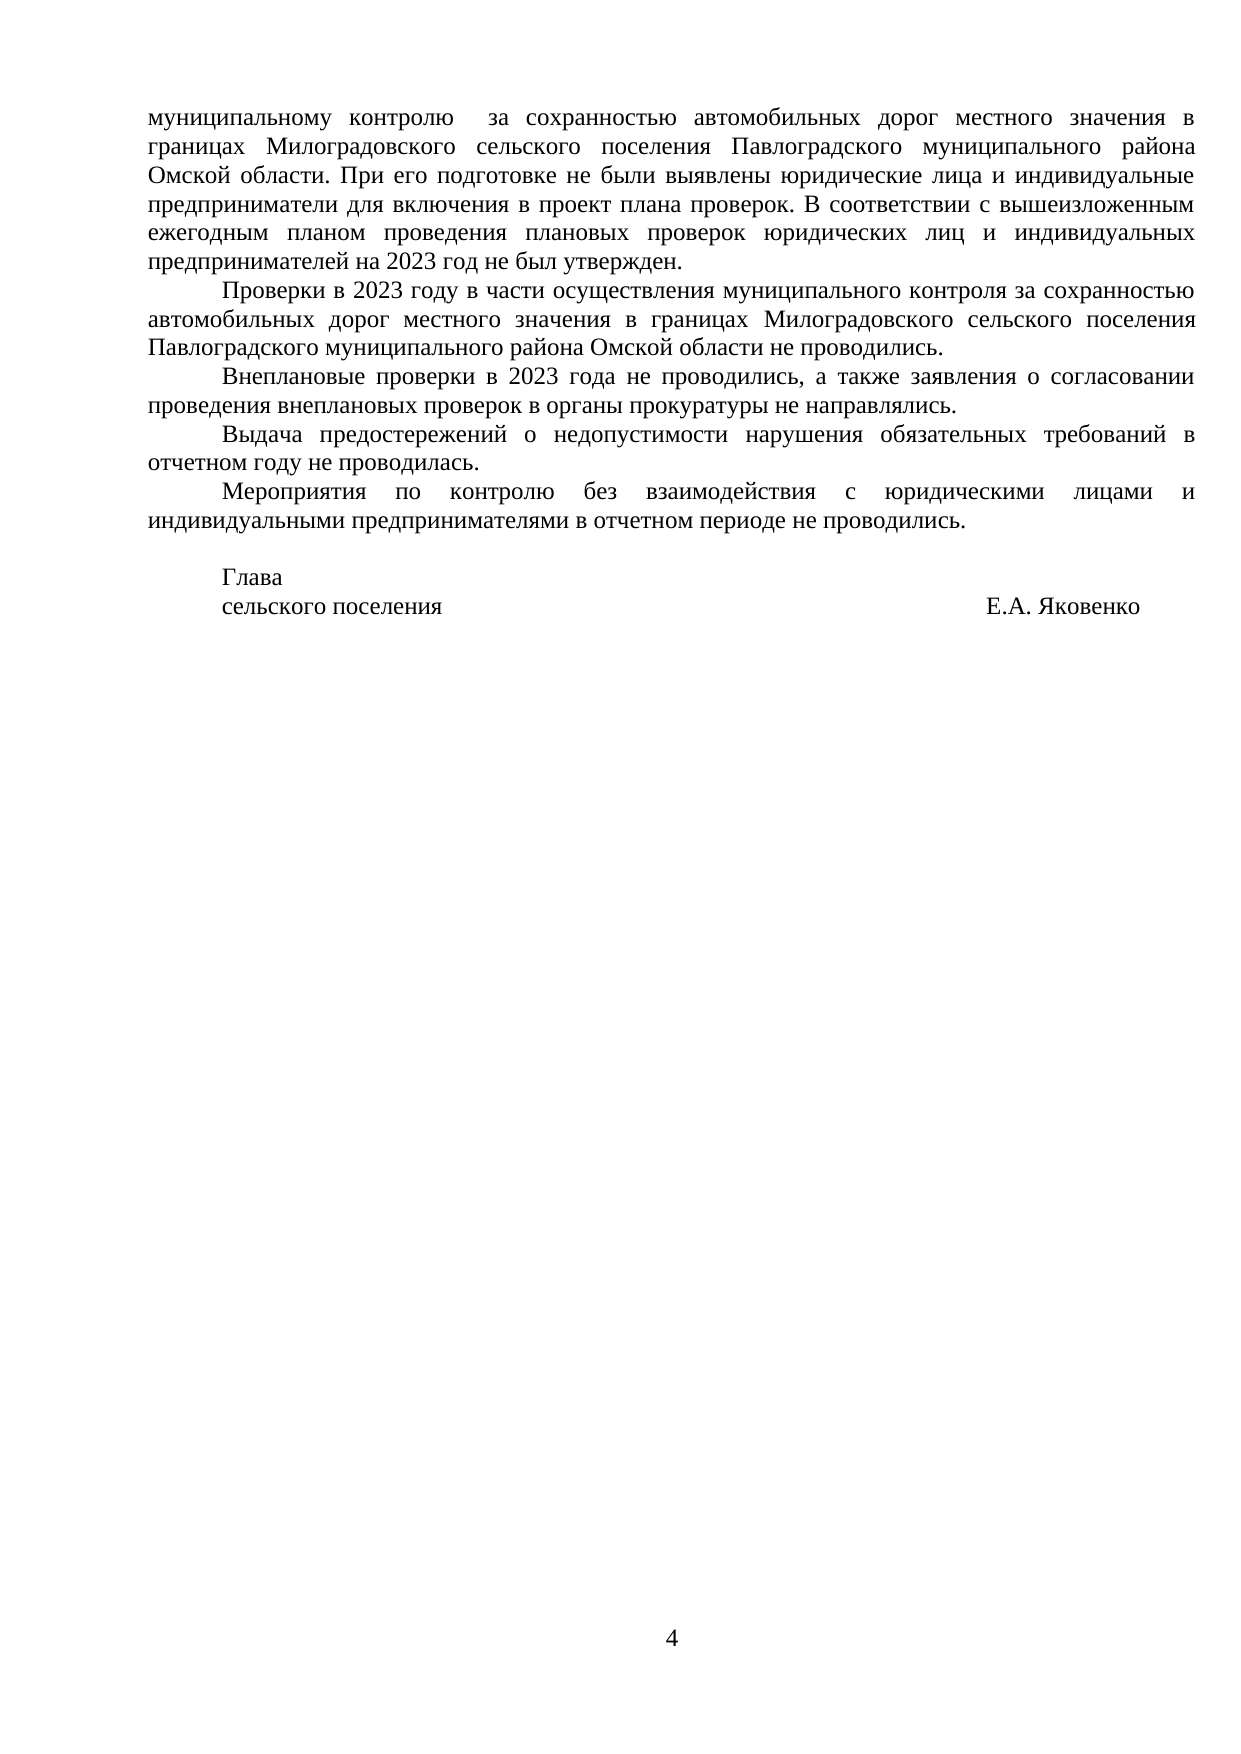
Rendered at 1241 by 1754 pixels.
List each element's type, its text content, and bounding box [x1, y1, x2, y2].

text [148, 102, 1196, 275]
text Внеплановые проверки в 2023 года не проводились, а также заявления о согласовании проведения внеплановых проверок в органы прокуратуры не направлялись. [148, 361, 1196, 419]
text сельского поселения Е.А. Яковенко [148, 591, 1196, 620]
text Мероприятия по контролю без взаимодействия с юридическими лицами и индивидуальными предпринимателями в отчетном периоде не проводились. [148, 476, 1196, 534]
text Выдача предостережений о недопустимости нарушения обязательных требований в отчетном году не проводилась. [148, 419, 1196, 476]
text Глава [148, 562, 1196, 591]
text Проверки в 2023 году в части осуществления муниципального контроля за сохранностью автомобильных дорог местного значения в границах Милоградовского сельского поселения Павлоградского муниципального района Омской области не проводились. [148, 275, 1196, 361]
